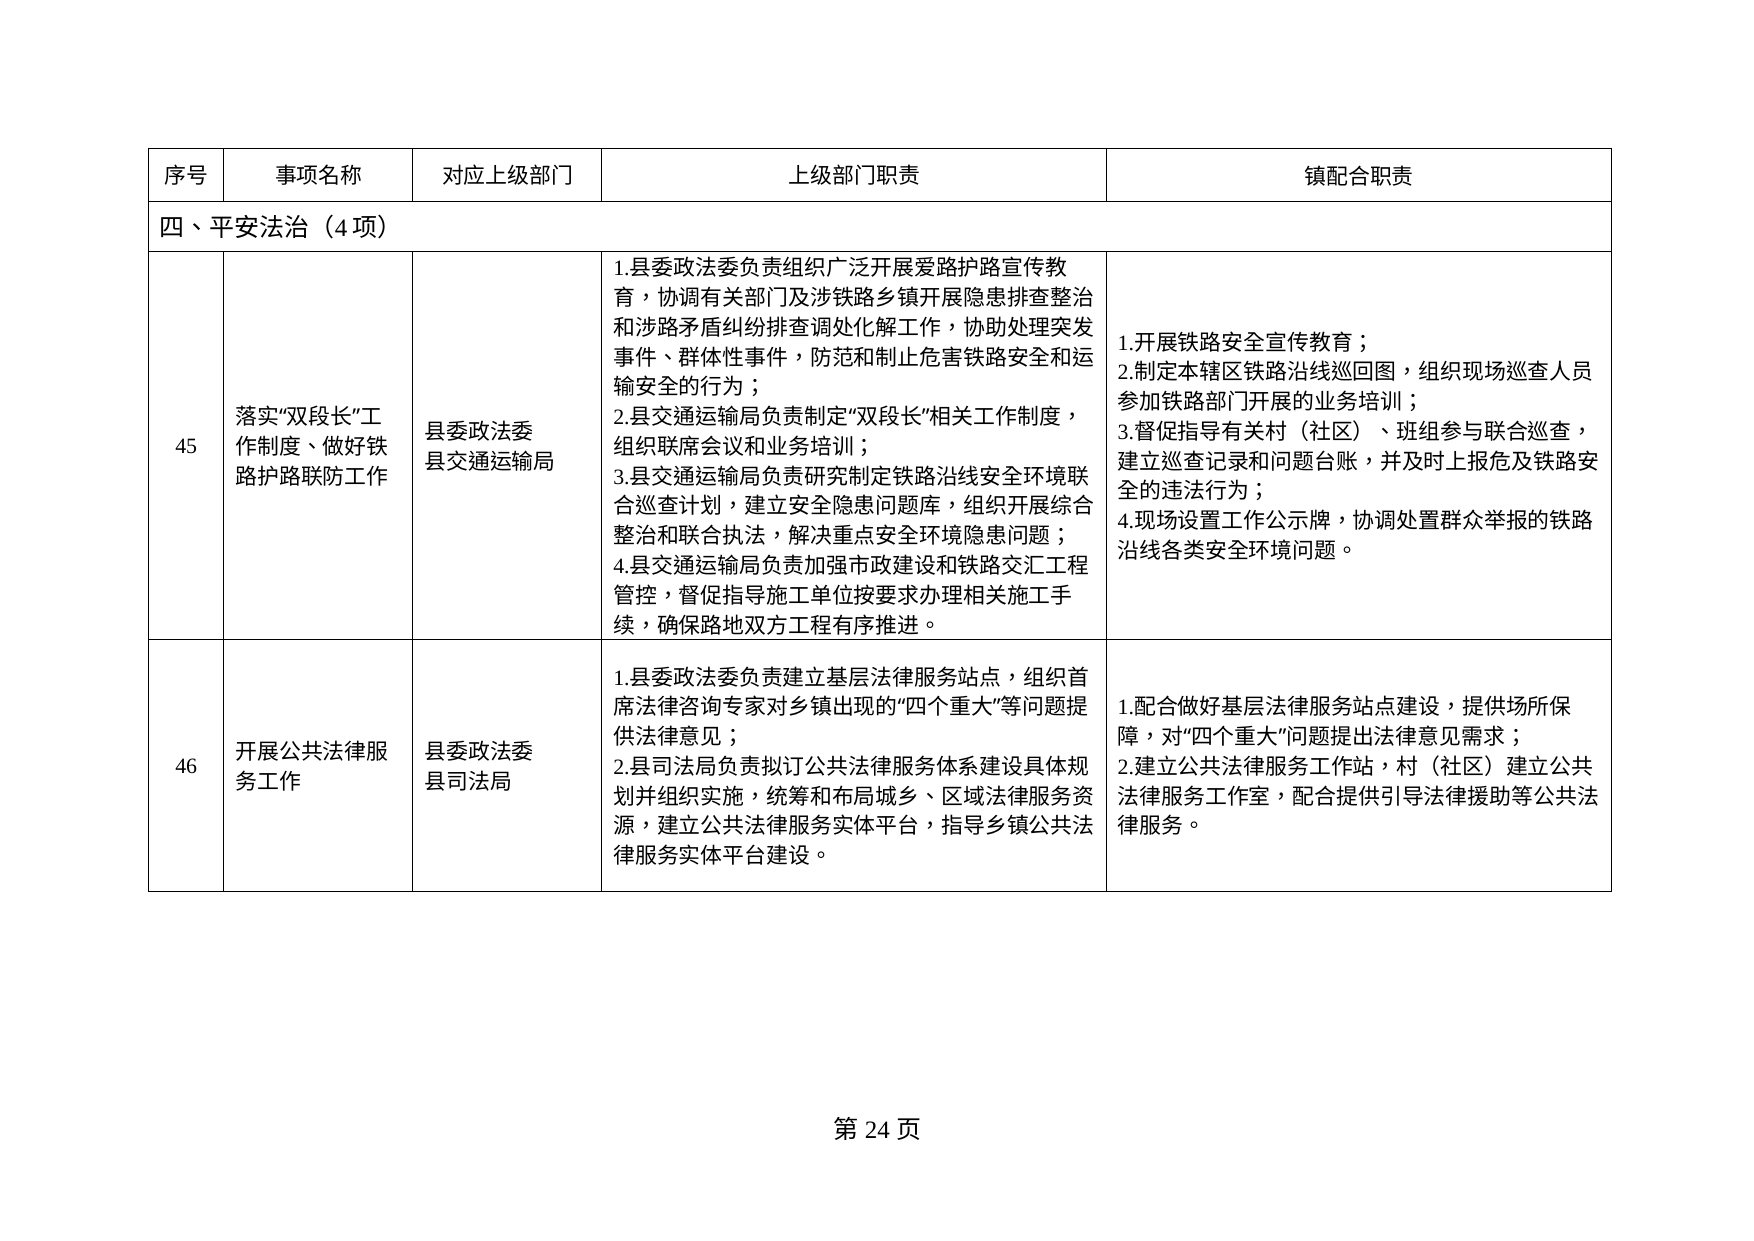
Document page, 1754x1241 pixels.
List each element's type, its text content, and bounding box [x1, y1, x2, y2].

table_cell 县委政法委 县交通运输局 [413, 252, 601, 639]
table_cell 县委政法委 县司法局 [413, 640, 601, 891]
table_header 对应上级部门 [413, 149, 601, 201]
table_cell 落实“双段长”工作制度、做好铁路护路联防工作 [224, 252, 412, 639]
table_header 序号 [149, 149, 223, 201]
table_cell 四、平安法治（4项） [149, 202, 1611, 251]
table_cell 1.县委政法委负责建立基层法律服务站点，组织首席法律咨询专家对乡镇出现的“四个重大”等问题提供法律意见； 2.县司法局负责拟订公共法律服务体系建设具体规划并组织实施，统筹和布局城乡、区域法律服务资源，建立公共法律服务实体平台，指导乡镇公共法律服务实体平台建设。 [602, 640, 1106, 891]
table_cell 开展公共法律服务工作 [224, 640, 412, 891]
table_cell 45 [149, 252, 223, 639]
table_header 事项名称 [224, 149, 412, 201]
table_cell 1.开展铁路安全宣传教育； 2.制定本辖区铁路沿线巡回图，组织现场巡查人员参加铁路部门开展的业务培训； 3.督促指导有关村（社区）、班组参与联合巡查，建立巡查记录和问题台账，并及时上报危及铁路安全的违法行为； 4.现场设置工作公示牌，协调处置群众举报的铁路沿线各类安全环境问题。 [1107, 252, 1611, 639]
table_header 上级部门职责 [602, 149, 1106, 201]
table_cell 1.配合做好基层法律服务站点建设，提供场所保障，对“四个重大”问题提出法律意见需求； 2.建立公共法律服务工作站，村（社区）建立公共法律服务工作室，配合提供引导法律援助等公共法律服务。 [1107, 640, 1611, 891]
table_cell 46 [149, 640, 223, 891]
table_header 镇配合职责 [1107, 149, 1611, 201]
table_cell 1.县委政法委负责组织广泛开展爱路护路宣传教育，协调有关部门及涉铁路乡镇开展隐患排查整治和涉路矛盾纠纷排查调处化解工作，协助处理突发事件、群体性事件，防范和制止危害铁路安全和运输安全的行为； 2.县交通运输局负责制定“双段长”相关工作制度，组织联席会议和业务培训； 3.县交通运输局负责研究制定铁路沿线安全环境联合巡查计划，建立安全隐患问题库，组织开展综合整治和联合执法，解决重点安全环境隐患问题； 4.县交通运输局负责加强市政建设和铁路交汇工程管控，督促指导施工单位按要求办理相关施工手续，确保路地双方工程有序推进。 [602, 252, 1106, 639]
